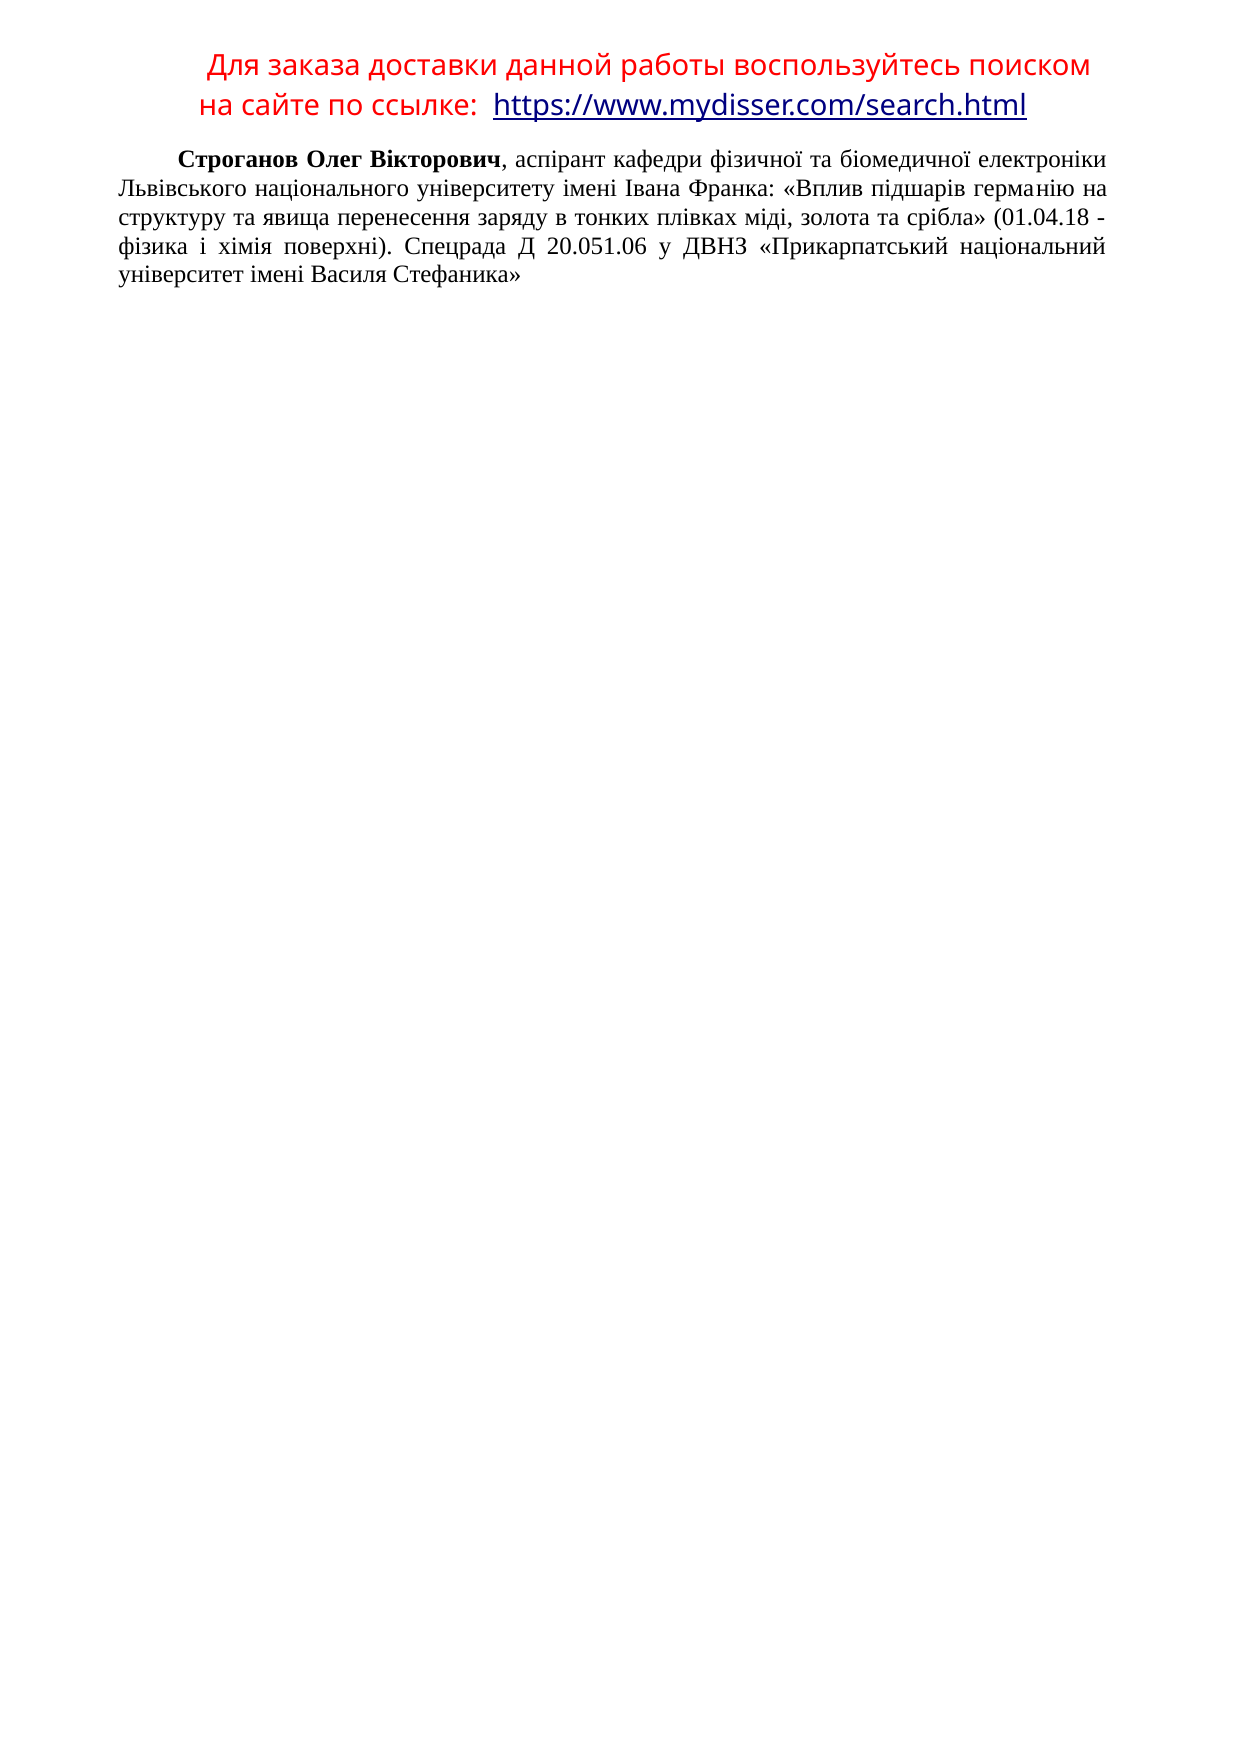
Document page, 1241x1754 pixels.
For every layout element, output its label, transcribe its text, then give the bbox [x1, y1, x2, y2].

text Строганов Олег Вікторович, аспірант кафедри фізичної та біомедичної електроніки Львівського національного університету імені Івана Франка: «Вплив підшарів германію на структуру та явища перенесення заряду в тонких плівках міді, золота та срібла» (01.04.18 - фізика і хімія поверхні). Спецрада Д 20.051.06 у ДВНЗ «Прикарпатський національний університет імені Василя Стефаника» [118, 144, 1107, 288]
